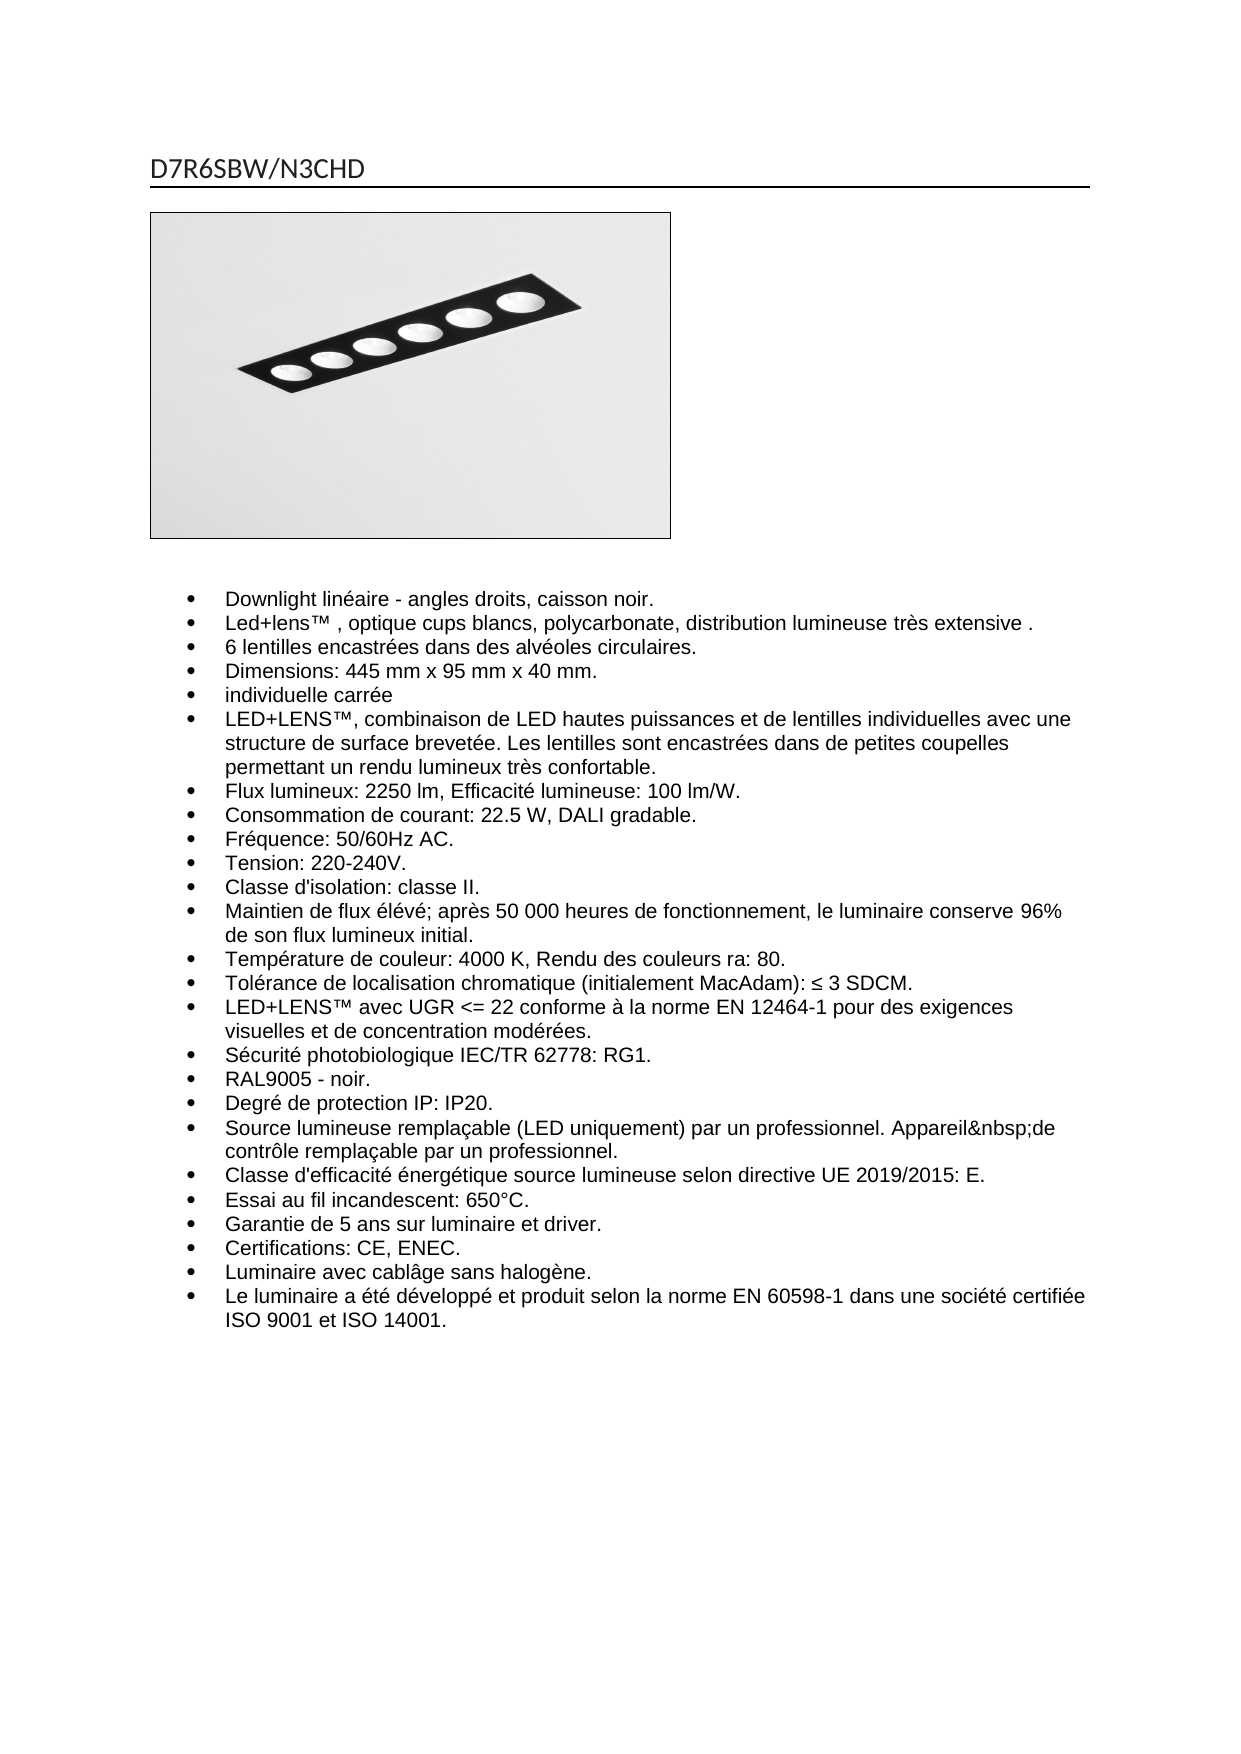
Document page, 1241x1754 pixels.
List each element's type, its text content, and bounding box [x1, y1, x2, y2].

list Degré de protection IP: IP20. [187, 1091, 1090, 1115]
list Maintien de flux élévé; après 50 000 heures de fonctionnement, le luminaire conserve 96% de son flux lumineux initial. [187, 899, 1090, 947]
list Source lumineuse remplaçable (LED uniquement) par un professionnel. Appareil&nbsp;de contrôle remplaçable par un professionnel. [187, 1115, 1090, 1163]
list Led+lens™ , optique cups blancs, polycarbonate, distribution lumineuse très extensive . [187, 610, 1090, 634]
list Consommation de courant: 22.5 W, DALI gradable. [187, 803, 1090, 827]
list Sécurité photobiologique IEC/TR 62778: RG1. [187, 1043, 1090, 1067]
list Classe d'efficacité énergétique source lumineuse selon directive UE 2019/2015: E. [187, 1163, 1090, 1187]
list Tolérance de localisation chromatique (initialement MacAdam): ≤ 3 SDCM. [187, 971, 1090, 995]
list Downlight linéaire - angles droits, caisson noir. [187, 586, 1090, 610]
list Classe d'isolation: classe II. [187, 875, 1090, 899]
list 6 lentilles encastrées dans des alvéoles circulaires. [187, 634, 1090, 658]
list Luminaire avec cablâge sans halogène. [187, 1259, 1090, 1284]
list Fréquence: 50/60Hz AC. [187, 827, 1090, 851]
list LED+LENS™ avec UGR <= 22 conforme à la norme EN 12464-1 pour des exigences visuelles et de concentration modérées. [187, 995, 1090, 1043]
list Garantie de 5 ans sur luminaire et driver. [187, 1211, 1090, 1236]
list Tension: 220-240V. [187, 851, 1090, 875]
list LED+LENS™, combinaison de LED hautes puissances et de lentilles individuelles avec une structure de surface brevetée. Les lentilles sont encastrées dans de petites coupelles permettant un rendu lumineux très confortable. [187, 707, 1090, 779]
text D7R6SBW/N3CHD [150, 150, 1090, 186]
list Le luminaire a été développé et produit selon la norme EN 60598-1 dans une société certifiée ISO 9001 et ISO 14001. [187, 1284, 1090, 1332]
list Dimensions: 445 mm x 95 mm x 40 mm. [187, 658, 1090, 683]
list Essai au fil incandescent: 650°C. [187, 1187, 1090, 1211]
list individuelle carrée [187, 683, 1090, 707]
list Température de couleur: 4000 K, Rendu des couleurs ra: 80. [187, 947, 1090, 971]
list RAL9005 - noir. [187, 1067, 1090, 1091]
list Flux lumineux: 2250 lm, Efficacité lumineuse: 100 lm/W. [187, 779, 1090, 803]
picture [151, 213, 670, 538]
list Certifications: CE, ENEC. [187, 1236, 1090, 1259]
